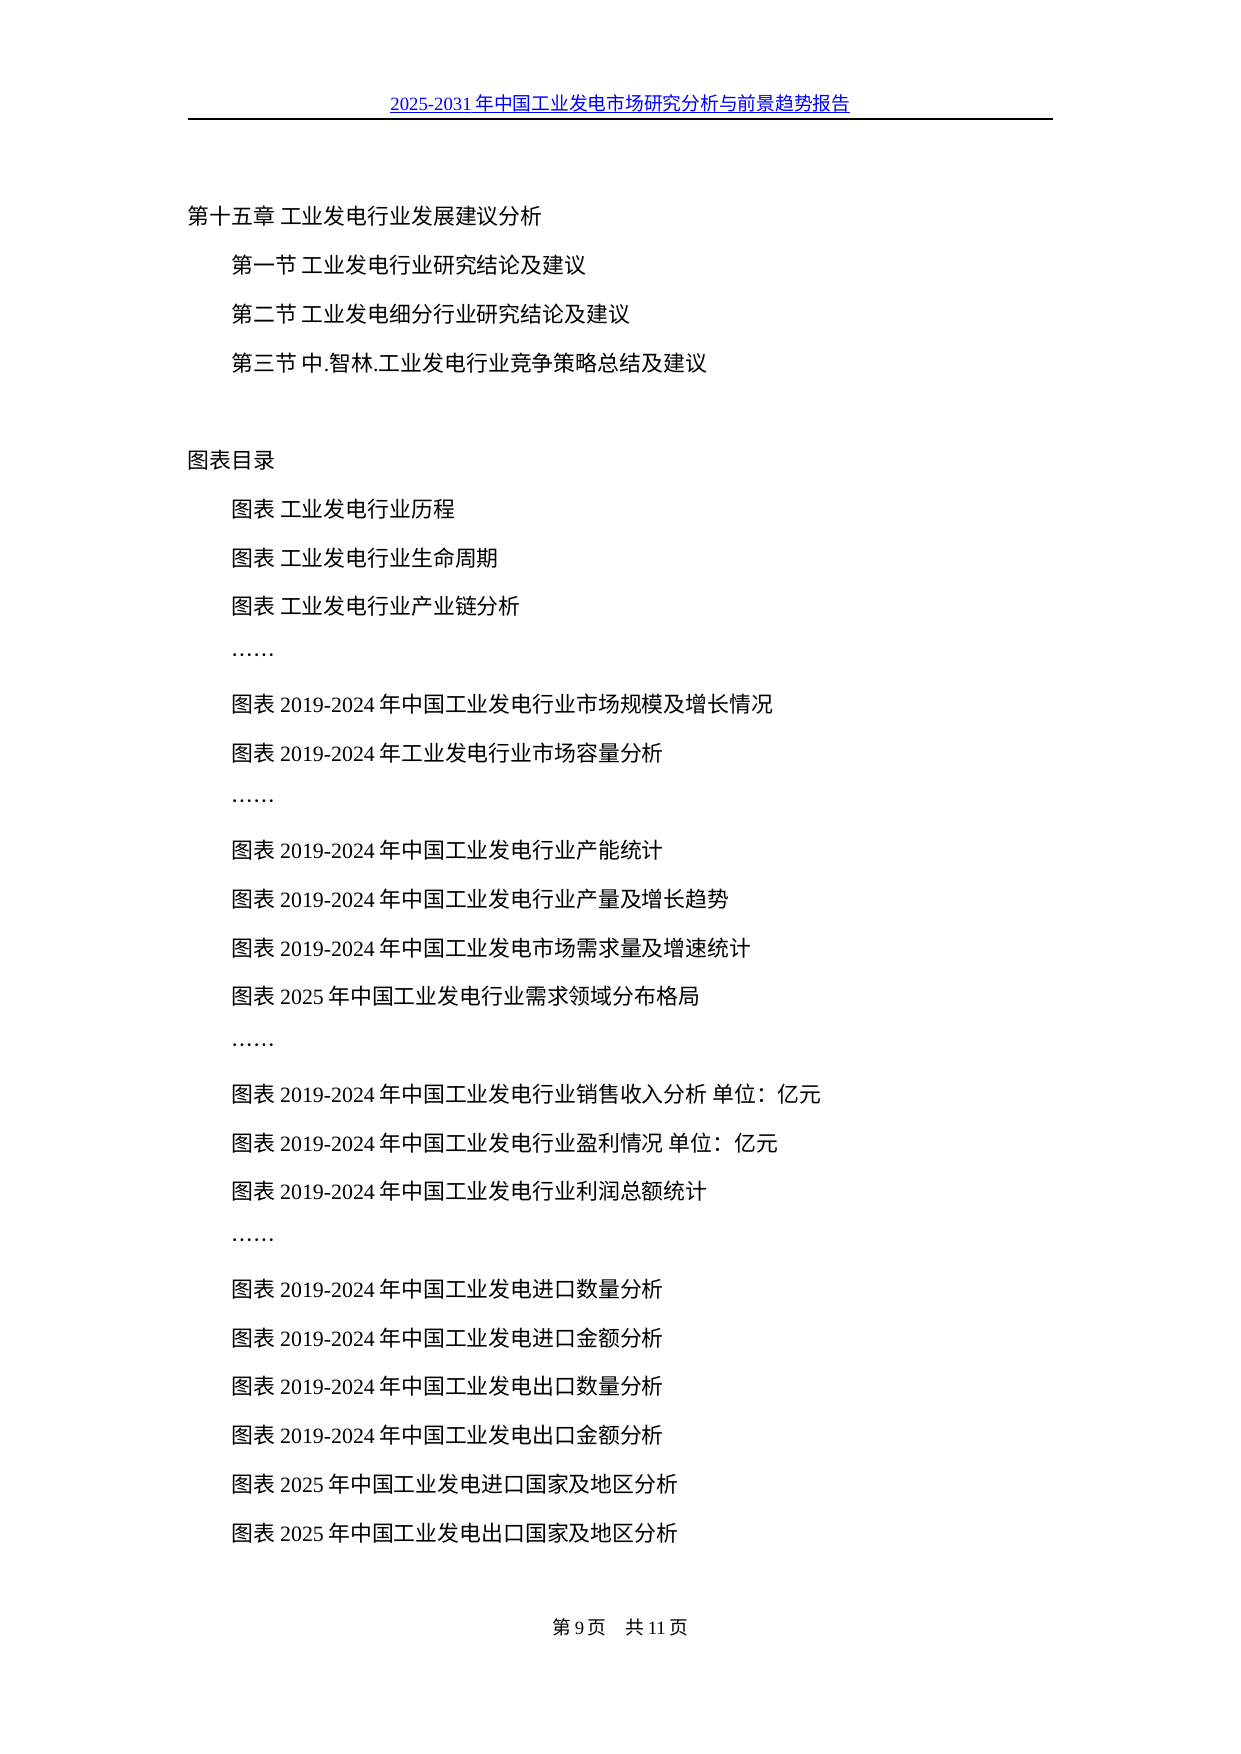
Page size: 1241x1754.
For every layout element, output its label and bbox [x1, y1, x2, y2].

text [187, 150, 1053, 1548]
